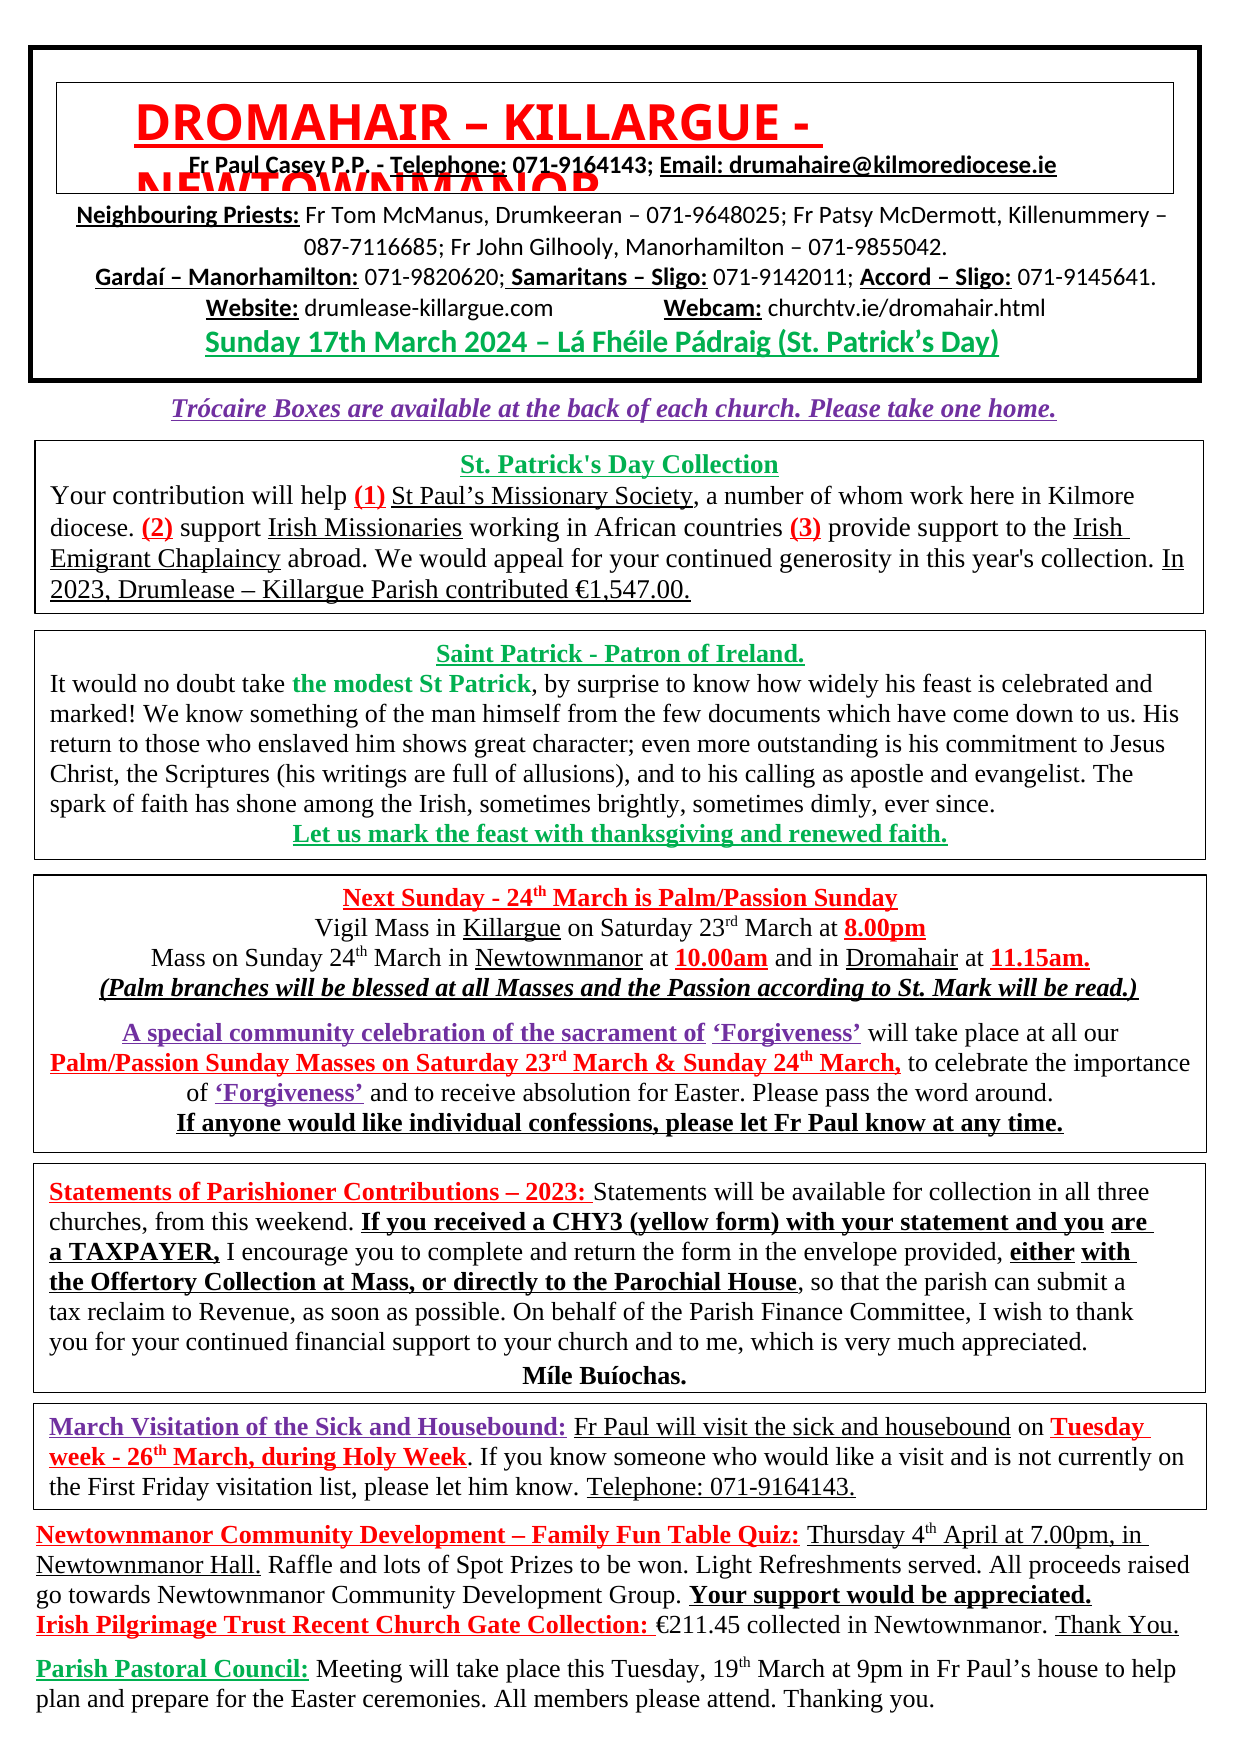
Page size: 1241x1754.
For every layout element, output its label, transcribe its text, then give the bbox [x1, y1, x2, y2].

text Trócaire Boxes are available at the back of each church. Please take one home. [21, 392, 1209, 424]
text Irish Pilgrimage Trust Recent Church Gate Collection: €211.45 collected in Newtownmanor. Thank You. [36, 1609, 1209, 1639]
text Newtownmanor Community Development – Family Fun Table Quiz: Thursday 4th April at 7.00pm, in Newtownmanor Hall. Raffle and lots of Spot Prizes to be won. Light Refreshments served. All proceeds raised go towards Newtownmanor Community Development Group. Your support would be appreciated. [36, 1519, 1209, 1609]
text Parish Pastoral Council: Meeting will take place this Tuesday, 19th March at 9pm in Fr Paul’s house to help plan and prepare for the Easter ceremonies. All members please attend. Thanking you. [36, 1653, 1209, 1713]
